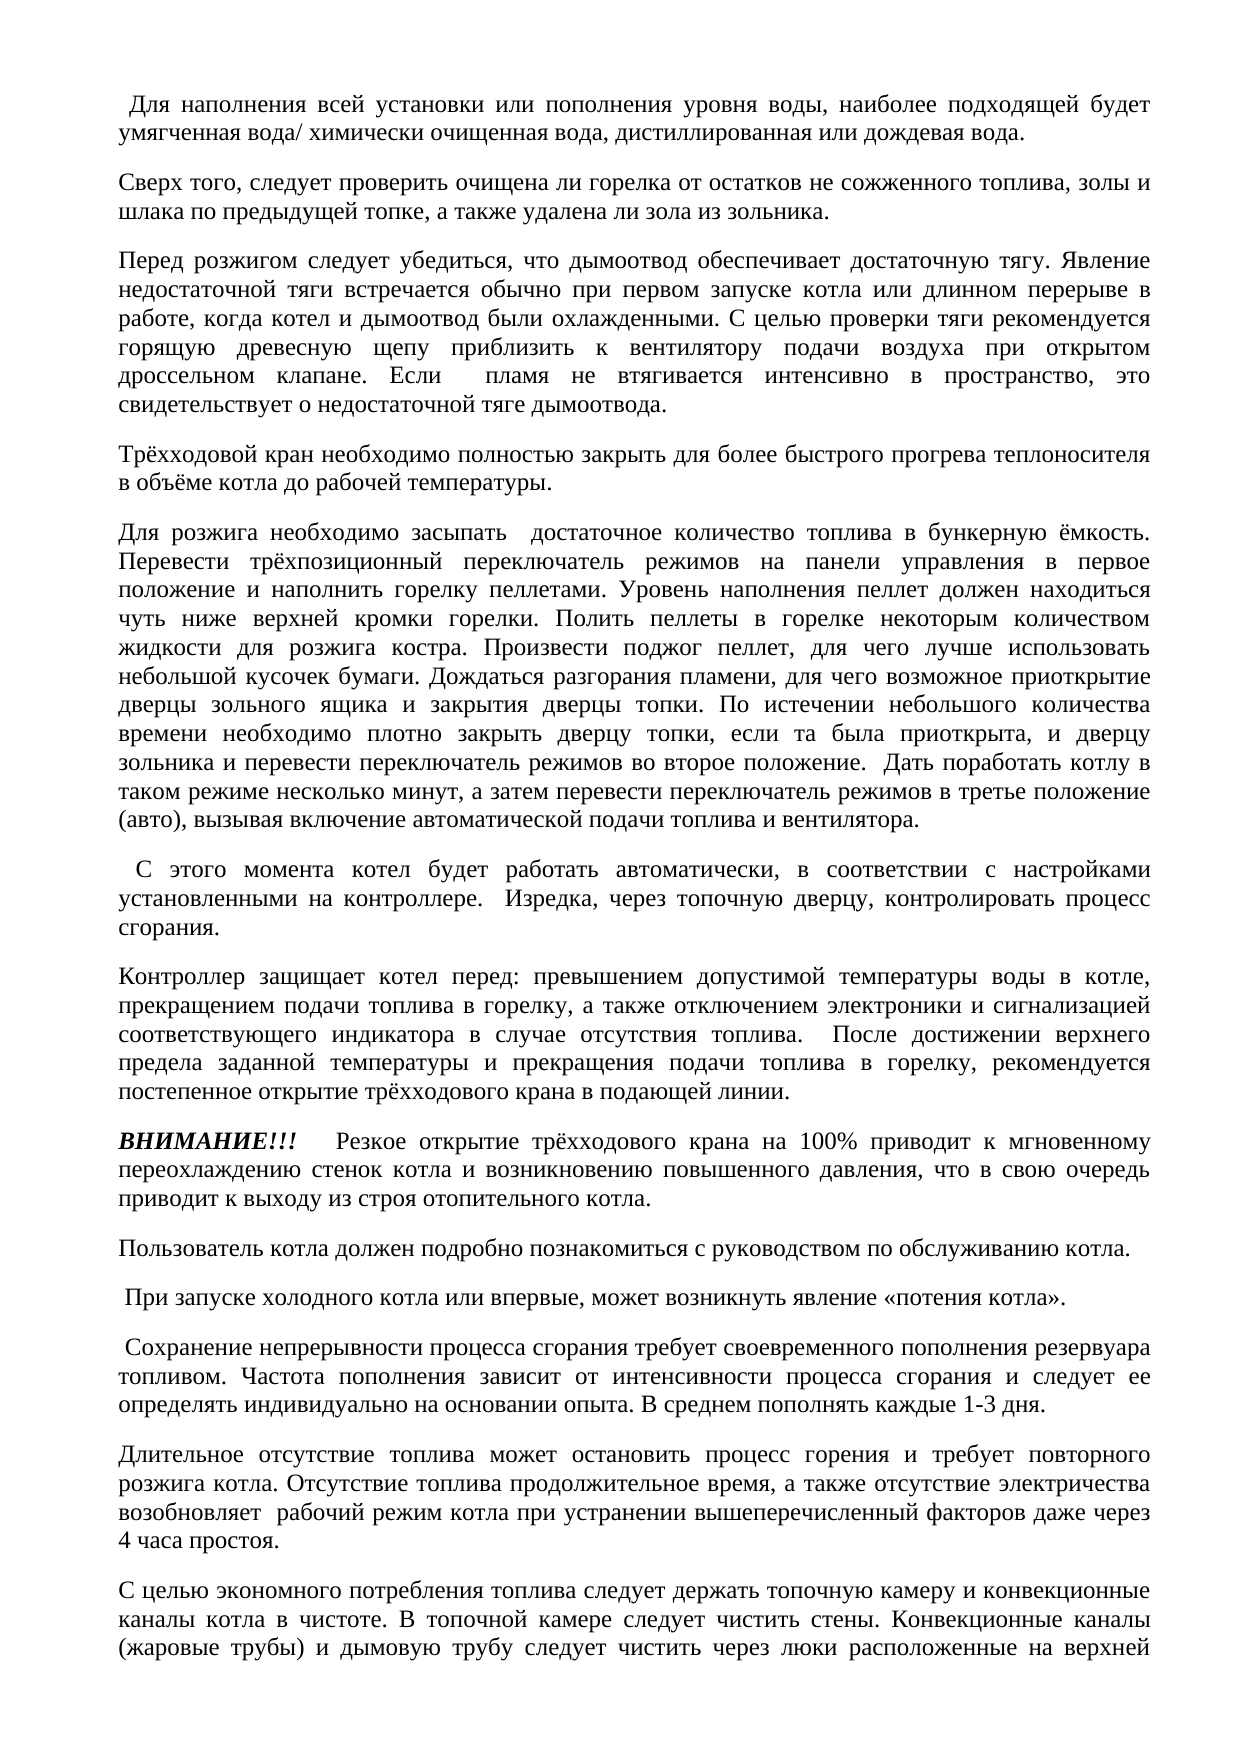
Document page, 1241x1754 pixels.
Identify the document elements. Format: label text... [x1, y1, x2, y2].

text Сверх того, следует проверить очищена ли горелка от остатков не сожженного топлива, золы и шлака по предыдущей топке, а также удалена ли зола из зольника. [118, 167, 1152, 224]
text При запуске холодного котла или впервые, может возникнуть явление «потения котла». [118, 1282, 1152, 1311]
text Для наполнения всей установки или пополнения уровня воды, наиболее подходящей будет умягченная вода/ химически очищенная вода, дистиллированная или дождевая вода. [118, 89, 1152, 146]
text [118, 1575, 1152, 1661]
text Длительное отсутствие топлива может остановить процесс горения и требует повторного розжига котла. Отсутствие топлива продолжительное время, а также отсутствие электричества возобновляет рабочий режим котла при устранении вышеперечисленный факторов даже через 4 часа простоя. [118, 1439, 1152, 1554]
text Перед розжигом следует убедиться, что дымоотвод обеспечивает достаточную тягу. Явление недостаточной тяги встречается обычно при первом запуске котла или длинном перерыве в работе, когда котел и дымоотвод были охлажденными. С целью проверки тяги рекомендуется горящую древесную щепу приблизить к вентилятору подачи воздуха при открытом дроссельном клапане. Если пламя не втягивается интенсивно в пространство, это свидетельствует о недостаточной тяге дымоотвода. [118, 245, 1152, 418]
text Пользователь котла должен подробно познакомиться с руководством по обслуживанию котла. [118, 1233, 1152, 1262]
text Для розжига необходимо засыпать достаточное количество топлива в бункерную ёмкость. Перевести трёхпозиционный переключатель режимов на панели управления в первое положение и наполнить горелку пеллетами. Уровень наполнения пеллет должен находиться чуть ниже верхней кромки горелки. Полить пеллеты в горелке некоторым количеством жидкости для розжига костра. Произвести поджог пеллет, для чего лучше использовать небольшой кусочек бумаги. Дождаться разгорания пламени, для чего возможное приоткрытие дверцы зольного ящика и закрытия дверцы топки. По истечении небольшого количества времени необходимо плотно закрыть дверцу топки, если та была приоткрыта, и дверцу зольника и перевести переключатель режимов во второе положение. Дать поработать котлу в таком режиме несколько минут, а затем перевести переключатель режимов в третье положение (авто), вызывая включение автоматической подачи топлива и вентилятора. [118, 517, 1152, 833]
text Сохранение непрерывности процесса сгорания требует своевременного пополнения резервуара топливом. Частота пополнения зависит от интенсивности процесса сгорания и следует ее определять индивидуально на основании опыта. В среднем пополнять каждые 1-3 дня. [118, 1332, 1152, 1418]
text ВНИМАНИЕ!!! Резкое открытие трёхходового крана на 100% приводит к мгновенному переохлаждению стенок котла и возникновению повышенного давления, что в свою очередь приводит к выходу из строя отопительного котла. [118, 1126, 1152, 1212]
text Контроллер защищает котел перед: превышением допустимой температуры воды в котле, прекращением подачи топлива в горелку, а также отключением электроники и сигнализацией соответствующего индикатора в случае отсутствия топлива. После достижении верхнего предела заданной температуры и прекращения подачи топлива в горелку, рекомендуется постепенное открытие трёхходового крана в подающей линии. [118, 961, 1152, 1105]
text С этого момента котел будет работать автоматически, в соответствии с настройками установленными на контроллере. Изредка, через топочную дверцу, контролировать процесс сгорания. [118, 854, 1152, 940]
text Трёхходовой кран необходимо полностью закрыть для более быстрого прогрева теплоносителя в объёме котла до рабочей температуры. [118, 439, 1152, 496]
